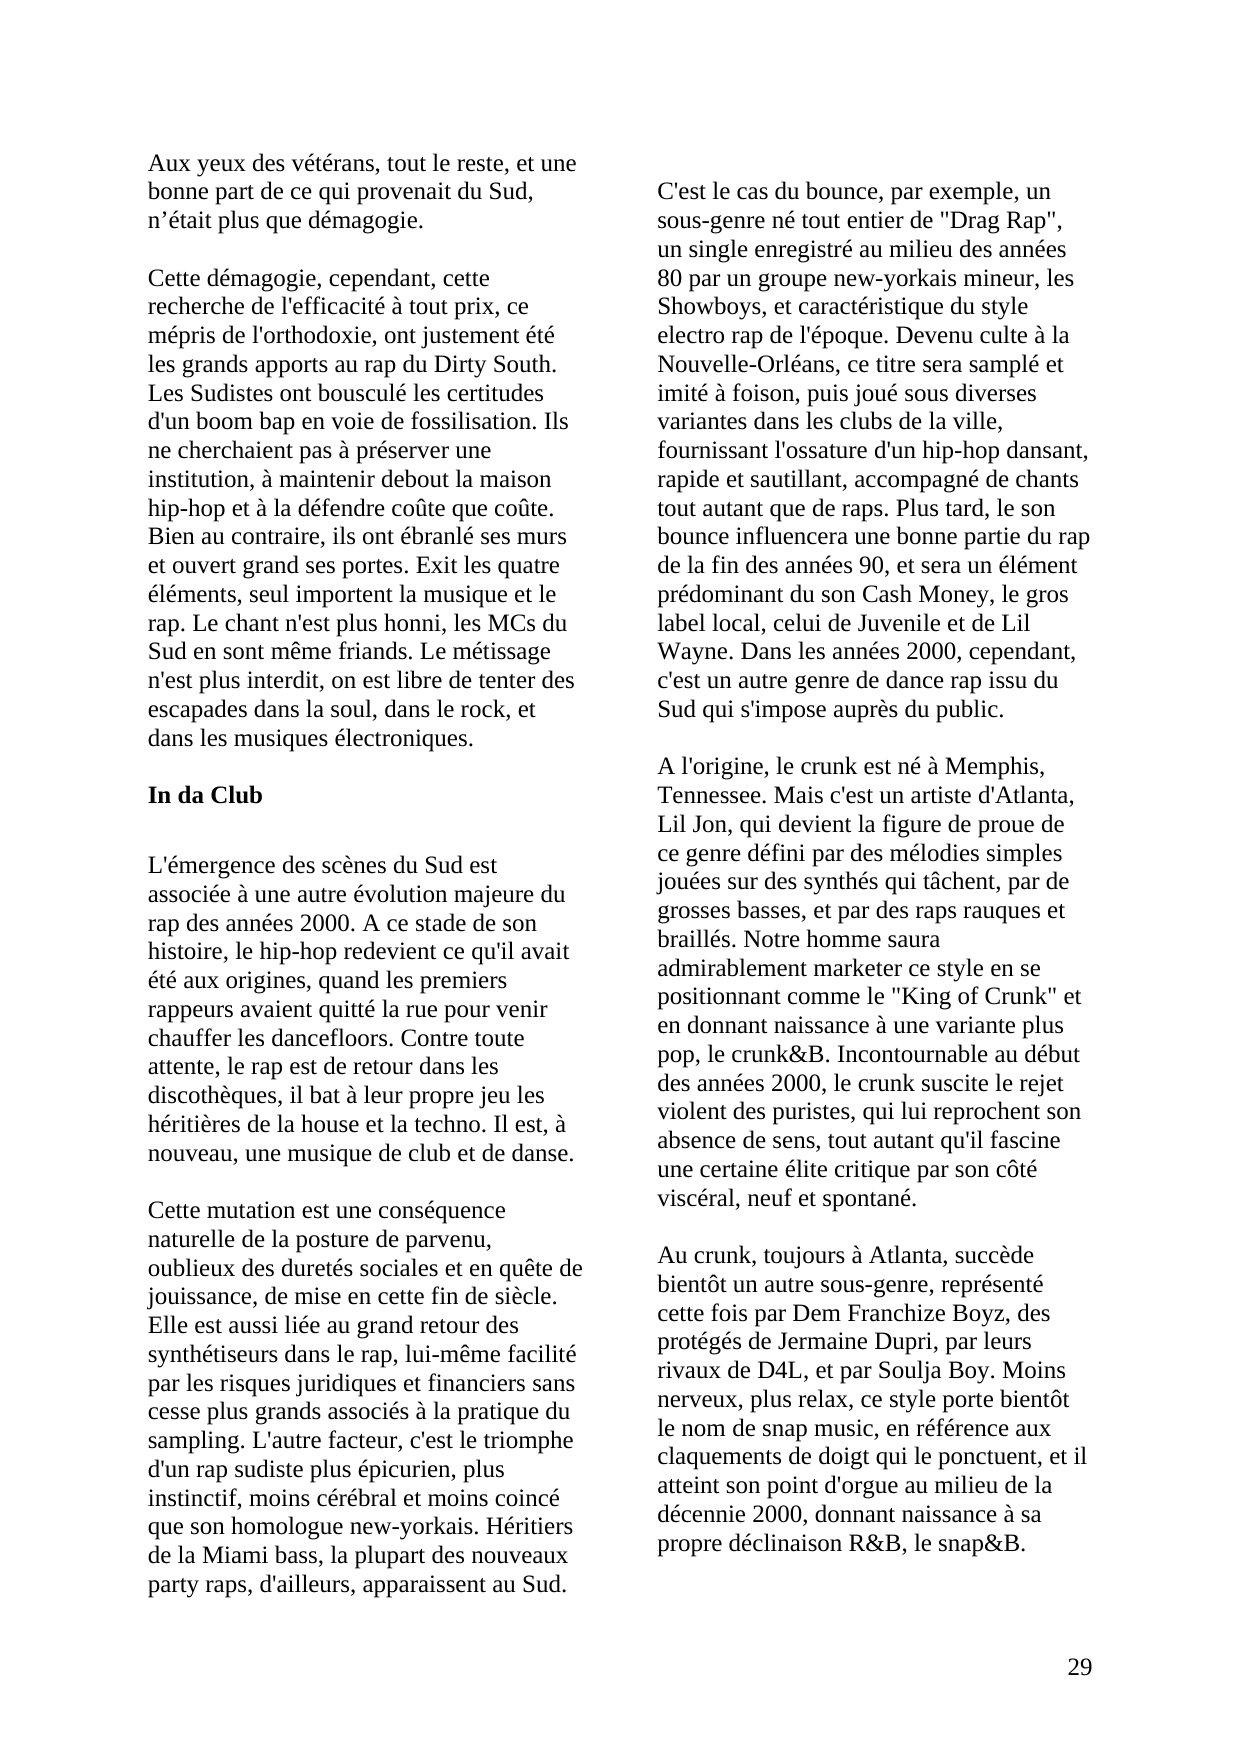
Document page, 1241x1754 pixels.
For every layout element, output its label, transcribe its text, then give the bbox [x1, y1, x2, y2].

text A l'origine, le crunk est né à Memphis, Tennessee. Mais c'est un artiste d'Atlanta, Lil Jon, qui devient la figure de proue de ce genre défini par des mélodies simples jouées sur des synthés qui tâchent, par de grosses basses, et par des raps rauques et braillés. Notre homme saura admirablement marketer ce style en se positionnant comme le "King of Crunk" et en donnant naissance à une variante plus pop, le crunk&B. Incontournable au début des années 2000, le crunk suscite le rejet violent des puristes, qui lui reprochent son absence de sens, tout autant qu'il fascine une certaine élite critique par son côté viscéral, neuf et spontané. [657, 751, 1093, 1211]
text Cette démagogie, cependant, cette recherche de l'efficacité à tout prix, ce mépris de l'orthodoxie, ont justement été les grands apports au rap du Dirty South. Les Sudistes ont bousculé les certitudes d'un boom bap en voie de fossilisation. Ils ne cherchaient pas à préserver une institution, à maintenir debout la maison hip-hop et à la défendre coûte que coûte. Bien au contraire, ils ont ébranlé ses murs et ouvert grand ses portes. Exit les quatre éléments, seul importent la musique et le rap. Le chant n'est plus honni, les MCs du Sud en sont même friands. Le métissage n'est plus interdit, on est libre de tenter des escapades dans la soul, dans le rock, et dans les musiques électroniques. [148, 263, 583, 751]
text Au crunk, toujours à Atlanta, succède bientôt un autre sous-genre, représenté cette fois par Dem Franchize Boyz, des protégés de Jermaine Dupri, par leurs rivaux de D4L, et par Soulja Boy. Moins nerveux, plus relax, ce style porte bientôt le nom de snap music, en référence aux claquements de doigt qui le ponctuent, et il atteint son point d'orgue au milieu de la décennie 2000, donnant naissance à sa propre déclinaison R&B, le snap&B. [657, 1240, 1093, 1556]
text L'émergence des scènes du Sud est associée à une autre évolution majeure du rap des années 2000. A ce stade de son histoire, le hip-hop redevient ce qu'il avait été aux origines, quand les premiers rappeurs avaient quitté la rue pour venir chauffer les dancefloors. Contre toute attente, le rap est de retour dans les discothèques, il bat à leur propre jeu les héritières de la house et la techno. Il est, à nouveau, une musique de club et de danse. [148, 850, 583, 1166]
text Cette mutation est une conséquence naturelle de la posture de parvenu, oublieux des duretés sociales et en quête de jouissance, de mise en cette fin de siècle. Elle est aussi liée au grand retour des synthétiseurs dans le rap, lui-même facilité par les risques juridiques et financiers sans cesse plus grands associés à la pratique du sampling. L'autre facteur, c'est le triomphe d'un rap sudiste plus épicurien, plus instinctif, moins cérébral et moins coincé que son homologue new-yorkais. Héritiers de la Miami bass, la plupart des nouveaux party raps, d'ailleurs, apparaissent au Sud. [148, 1195, 583, 1598]
text C'est le cas du bounce, par exemple, un sous-genre né tout entier de "Drag Rap", un single enregistré au milieu des années 80 par un groupe new-yorkais mineur, les Showboys, et caractéristique du style electro rap de l'époque. Devenu culte à la Nouvelle-Orléans, ce titre sera samplé et imité à foison, puis joué sous diverses variantes dans les clubs de la ville, fournissant l'ossature d'un hip-hop dansant, rapide et sautillant, accompagné de chants tout autant que de raps. Plus tard, le son bounce influencera une bonne partie du rap de la fin des années 90, et sera un élément prédominant du son Cash Money, le gros label local, celui de Juvenile et de Lil Wayne. Dans les années 2000, cependant, c'est un autre genre de dance rap issu du Sud qui s'impose auprès du public. [657, 176, 1093, 723]
subtitle In da Club [148, 780, 583, 809]
